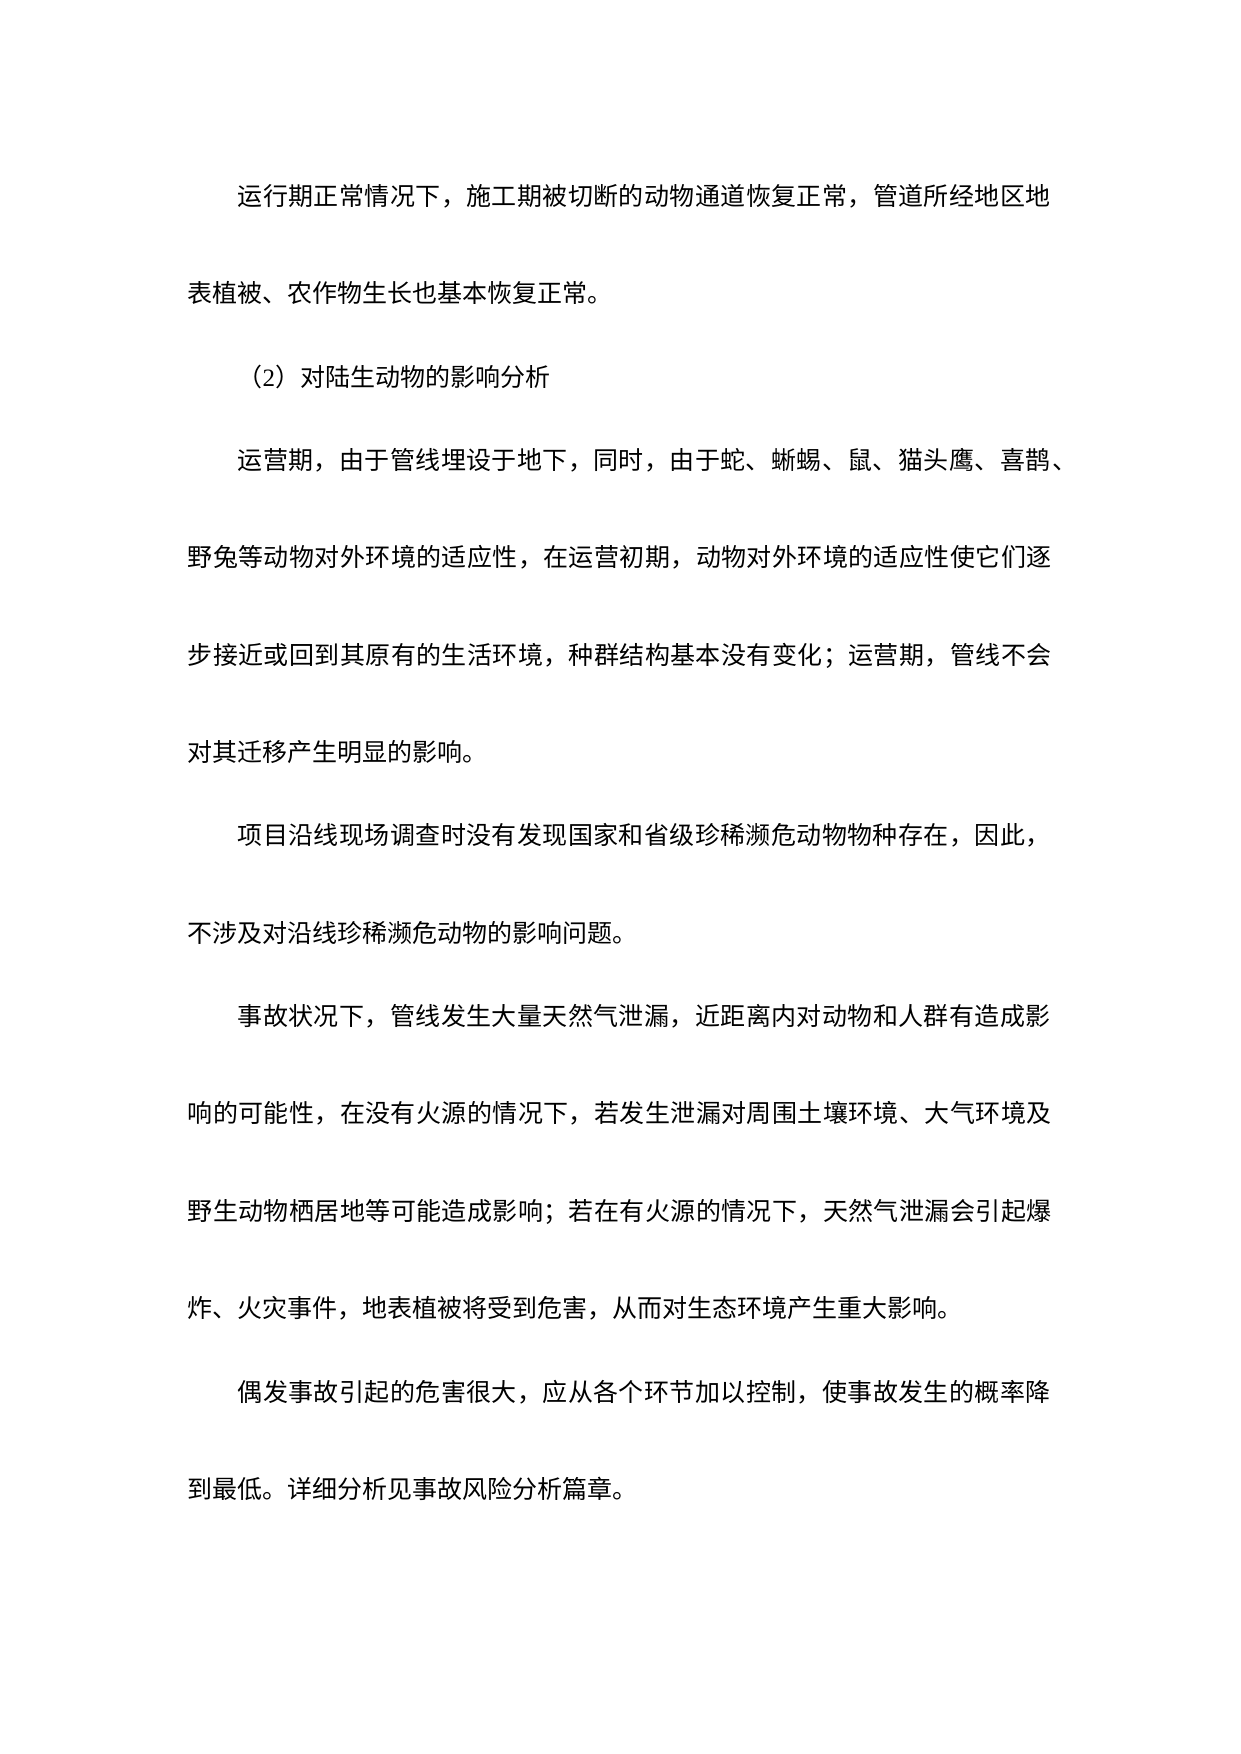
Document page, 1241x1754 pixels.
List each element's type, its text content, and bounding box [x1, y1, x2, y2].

text 项目沿线现场调查时没有发现国家和省级珍稀濒危动物物种存在，因此，不涉及对沿线珍稀濒危动物的影响问题。 [187, 801, 1053, 964]
text 偶发事故引起的危害很大，应从各个环节加以控制，使事故发生的概率降到最低。详细分析见事故风险分析篇章。 [187, 1358, 1053, 1520]
text 运行期正常情况下，施工期被切断的动物通道恢复正常，管道所经地区地表植被、农作物生长也基本恢复正常。 [187, 162, 1053, 324]
text 事故状况下，管线发生大量天然气泄漏，近距离内对动物和人群有造成影响的可能性，在没有火源的情况下，若发生泄漏对周围土壤环境、大气环境及野生动物栖居地等可能造成影响；若在有火源的情况下，天然气泄漏会引起爆炸、火灾事件，地表植被将受到危害，从而对生态环境产生重大影响。 [187, 982, 1053, 1339]
text 运营期，由于管线埋设于地下，同时，由于蛇、蜥蜴、鼠、猫头鹰、喜鹊、野兔等动物对外环境的适应性，在运营初期，动物对外环境的适应性使它们逐步接近或回到其原有的生活环境，种群结构基本没有变化；运营期，管线不会对其迁移产生明显的影响。 [187, 426, 1053, 783]
text （2）对陆生动物的影响分析 [187, 343, 1053, 408]
